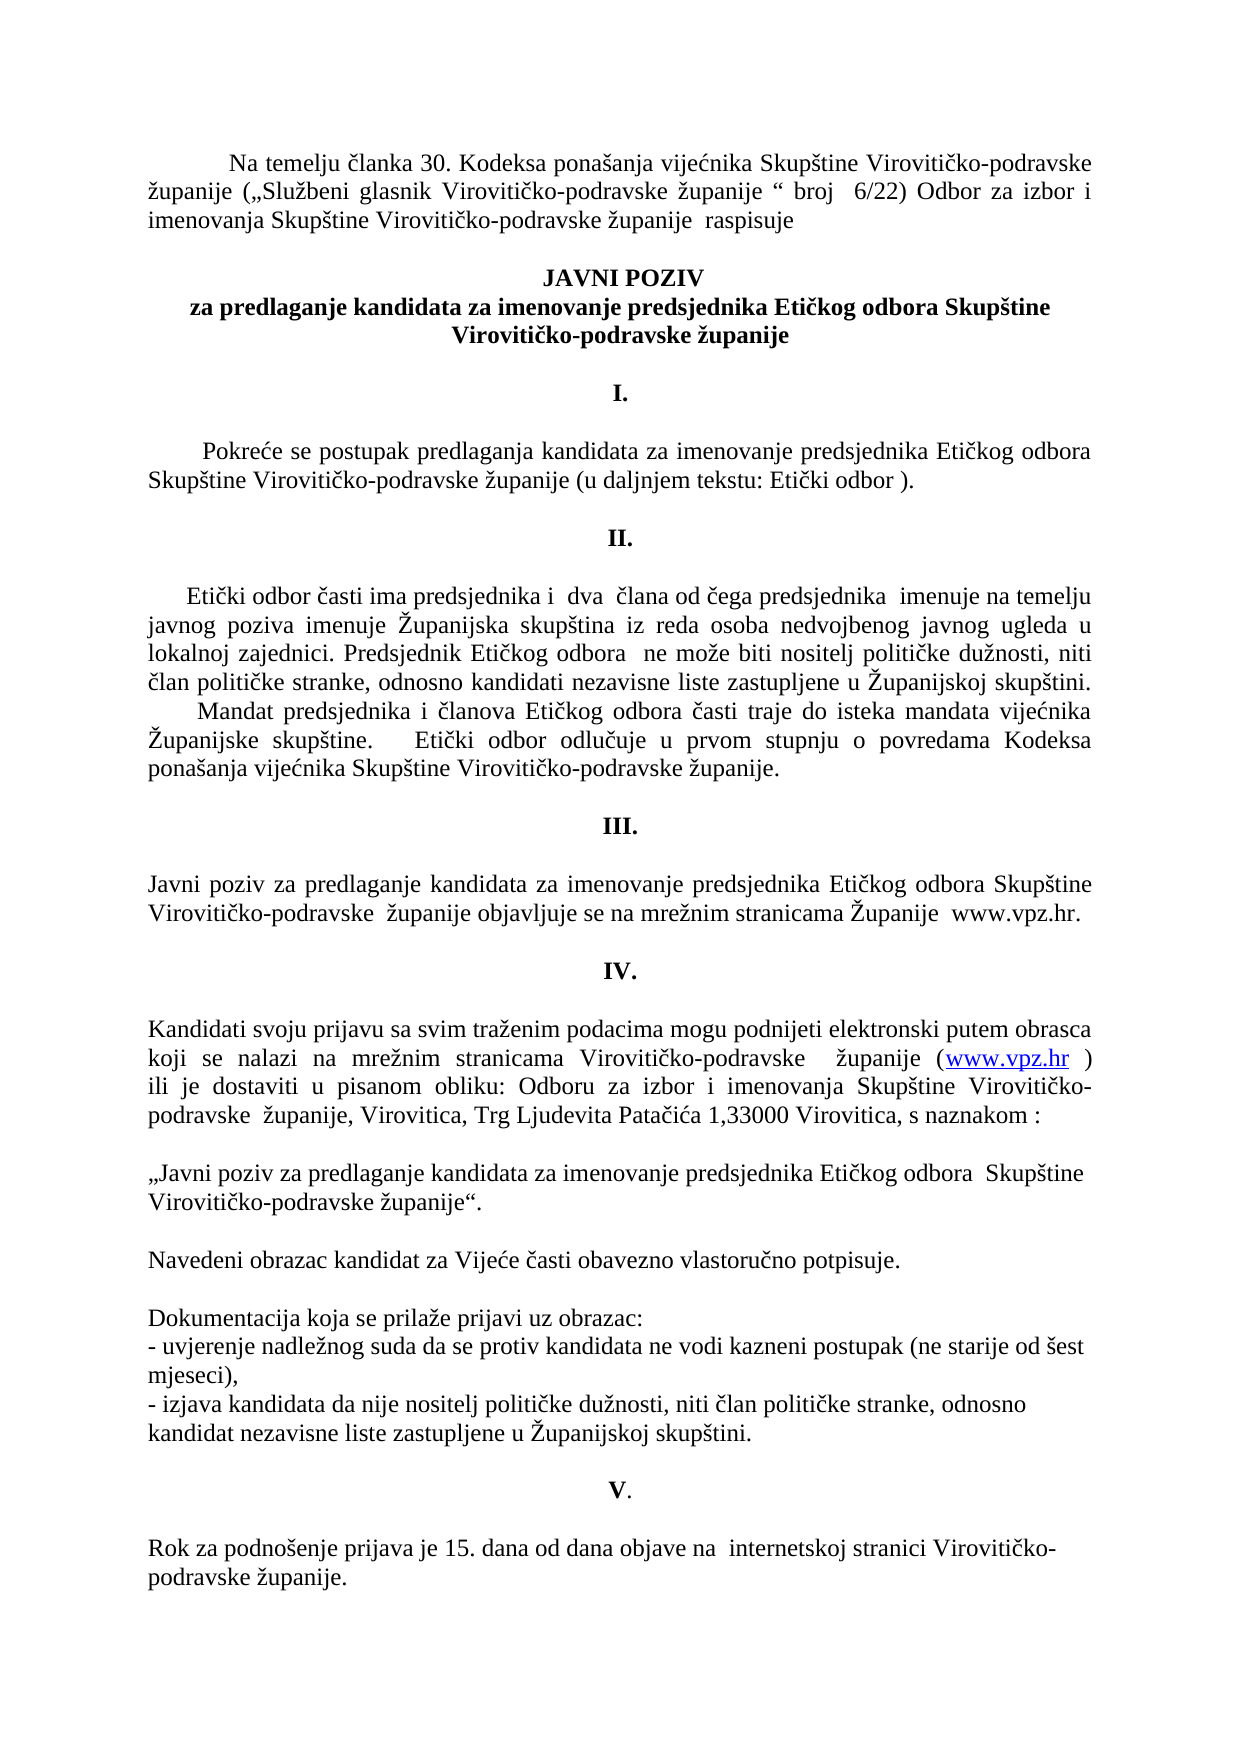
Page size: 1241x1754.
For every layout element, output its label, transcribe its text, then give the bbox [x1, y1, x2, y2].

text Rok za podnošenje prijava je 15. dana od dana objave na internetskoj stranici Virovitičko-podravske županije. [148, 1533, 1093, 1591]
text JAVNI POZIV za predlaganje kandidata za imenovanje predsjednika Etičkog odbora Skupštine Virovitičko-podravske županije [148, 263, 1093, 349]
text Etički odbor časti ima predsjednika i dva člana od čega predsjednika imenuje na temelju javnog poziva imenuje Županijska skupština iz reda osoba nedvojbenog javnog ugleda u lokalnoj zajednici. Predsjednik Etičkog odbora ne može biti nositelj političke dužnosti, niti član političke stranke, odnosno kandidati nezavisne liste zastupljene u Županijskoj skupštini. Mandat predsjednika i članova Etičkog odbora časti traje do isteka mandata vijećnika Županijske skupštine. Etički odbor odlučuje u prvom stupnju o povredama Kodeksa ponašanja vijećnika Skupštine Virovitičko-podravske županije. [148, 581, 1093, 782]
text Dokumentacija koja se prilaže prijavi uz obrazac: - uvjerenje nadležnog suda da se protiv kandidata ne vodi kazneni postupak (ne starije od šest mjeseci), - izjava kandidata da nije nositelj političke dužnosti, niti član političke stranke, odnosno kandidat nezavisne liste zastupljene u Županijskoj skupštini. [148, 1303, 1093, 1446]
text Kandidati svoju prijavu sa svim traženim podacima mogu podnijeti elektronski putem obrasca koji se nalazi na mrežnim stranicama Virovitičko-podravske županije (www.vpz.hr ) ili je dostaviti u pisanom obliku: Odboru za izbor i imenovanja Skupštine Virovitičko-podravske županije, Virovitica, Trg Ljudevita Patačića 1,33000 Virovitica, s naznakom : [148, 1014, 1093, 1129]
text „Javni poziv za predlaganje kandidata za imenovanje predsjednika Etičkog odbora Skupštine Virovitičko-podravske županije“. [148, 1158, 1093, 1216]
text III. [148, 811, 1093, 840]
text V. [148, 1476, 1093, 1504]
text Pokreće se postupak predlaganja kandidata za imenovanje predsjednika Etičkog odbora Skupštine Virovitičko-podravske županije (u daljnjem tekstu: Etički odbor ). [148, 436, 1093, 494]
text IV. [148, 956, 1093, 985]
text Na temelju članka 30. Kodeksa ponašanja vijećnika Skupštine Virovitičko-podravske županije („Službeni glasnik Virovitičko-podravske županije “ broj 6/22) Odbor za izbor i imenovanja Skupštine Virovitičko-podravske županije raspisuje [148, 148, 1093, 234]
text Javni poziv za predlaganje kandidata za imenovanje predsjednika Etičkog odbora Skupštine Virovitičko-podravske županije objavljuje se na mrežnim stranicama Županije www.vpz.hr. [148, 869, 1093, 927]
text II. [148, 523, 1093, 552]
text I. [148, 378, 1093, 407]
text Navedeni obrazac kandidat za Vijeće časti obavezno vlastoručno potpisuje. [148, 1245, 1093, 1273]
